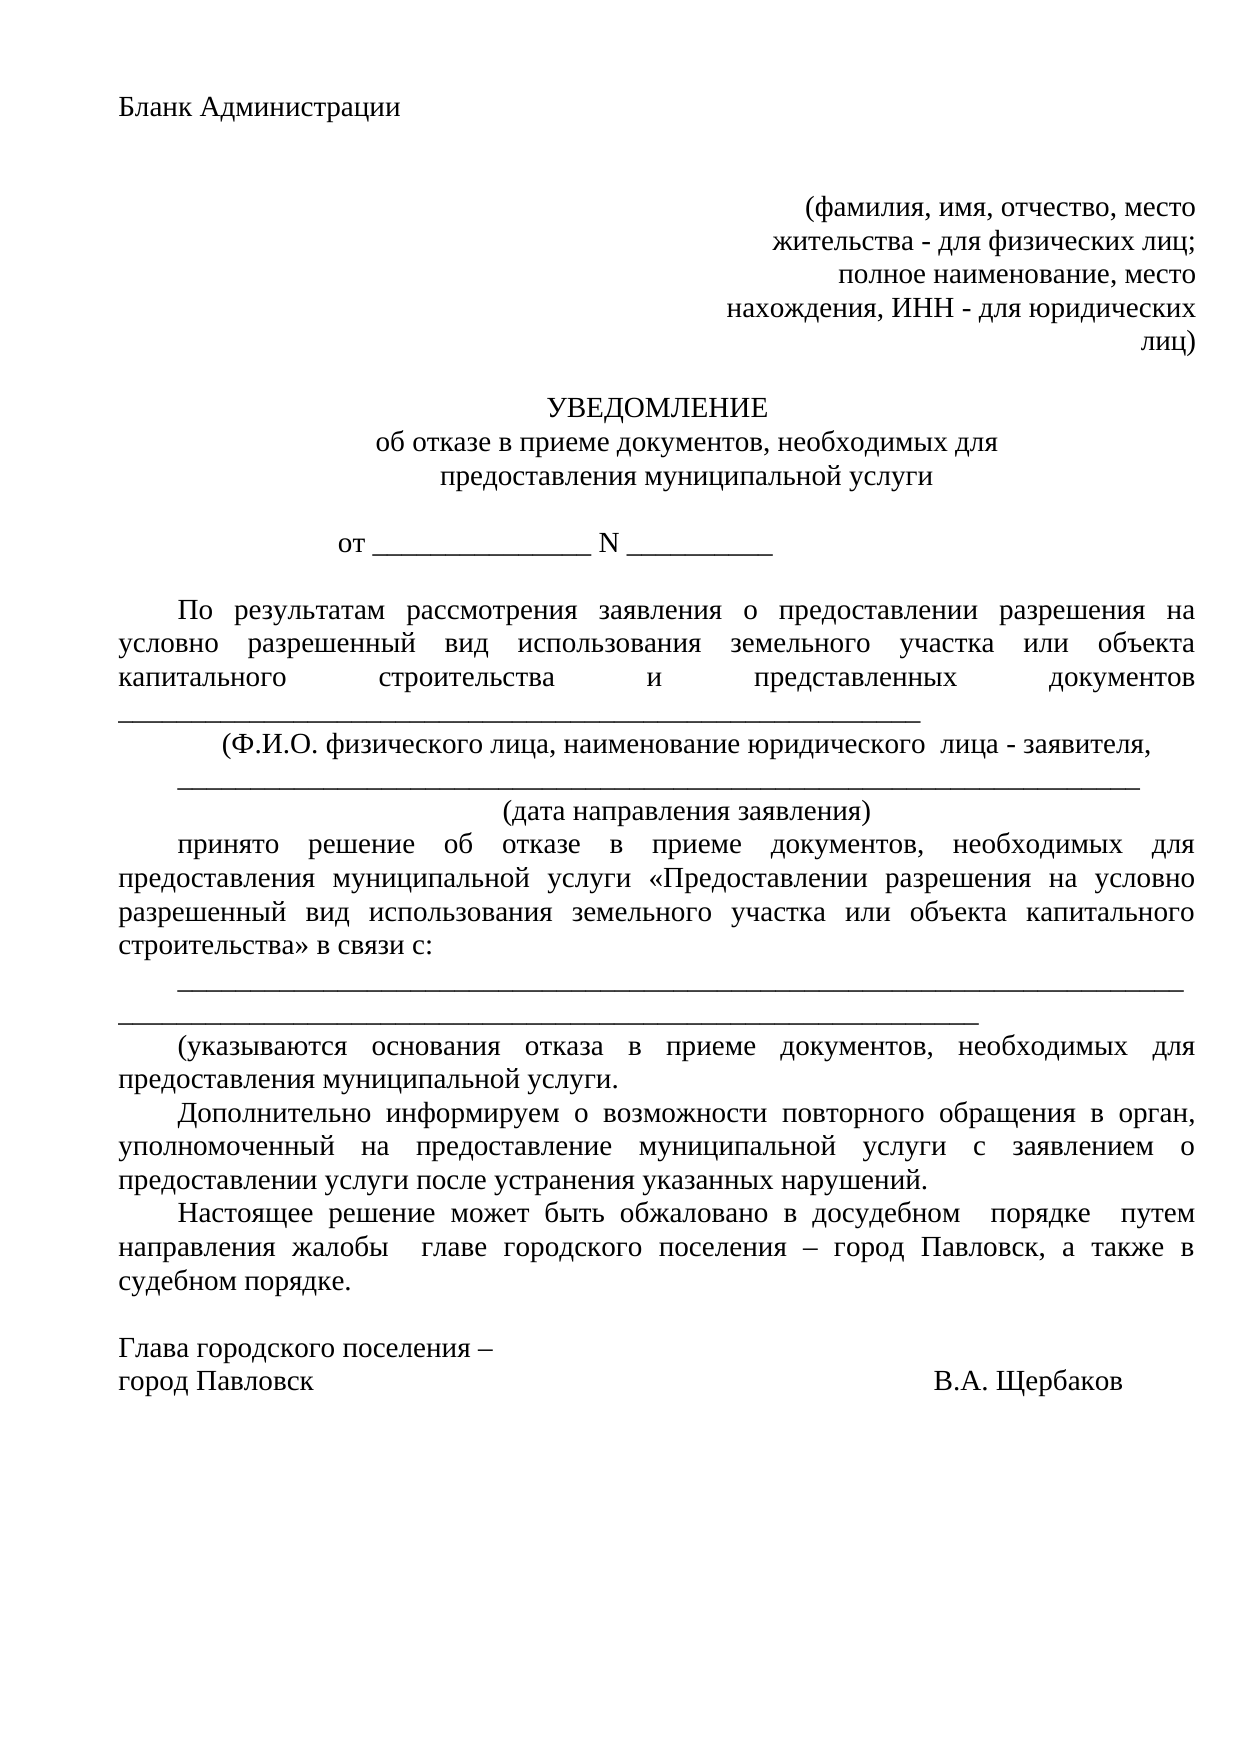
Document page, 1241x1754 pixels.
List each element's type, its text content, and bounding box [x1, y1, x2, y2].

text город Павловск В.А. Щербаков [118, 1363, 1196, 1397]
text (дата направления заявления) [118, 793, 1196, 827]
text полное наименование, место [118, 256, 1196, 290]
text (фамилия, имя, отчество, место [118, 189, 1196, 223]
text По результатам рассмотрения заявления о предоставлении разрешения на условно разрешенный вид использования земельного участка или объекта капитального строительства и представленных документов _______________________________________________________ [118, 592, 1196, 726]
text (Ф.И.О. физического лица, наименование юридического лица - заявителя, [118, 726, 1196, 759]
text УВЕДОМЛЕНИЕ [118, 391, 1196, 424]
text нахождения, ИНН - для юридических [118, 290, 1196, 323]
text Настоящее решение может быть обжаловано в досудебном порядке путем направления жалобы главе городского поселения – город Павловск, а также в судебном порядке. [118, 1196, 1196, 1296]
text Дополнительно информируем о возможности повторного обращения в орган, уполномоченный на предоставление муниципальной услуги с заявлением о предоставлении услуги после устранения указанных нарушений. [118, 1095, 1196, 1196]
text жительства - для физических лиц; [118, 223, 1196, 256]
text от _______________ N __________ [118, 525, 1196, 558]
text Бланк Администрации [118, 89, 1196, 122]
text предоставления муниципальной услуги [118, 458, 1196, 491]
text принято решение об отказе в приеме документов, необходимых для предоставления муниципальной услуги «Предоставлении разрешения на условно разрешенный вид использования земельного участка или объекта капитального строительства» в связи с: [118, 827, 1196, 961]
text об отказе в приеме документов, необходимых для [118, 424, 1196, 458]
text ________________________________________________________________________________________________________________________________ [118, 961, 1196, 1028]
text лиц) [118, 323, 1196, 357]
text (указываются основания отказа в приеме документов, необходимых для предоставления муниципальной услуги. [118, 1028, 1196, 1095]
text Глава городского поселения – [118, 1330, 1196, 1363]
text __________________________________________________________________ [118, 759, 1196, 793]
